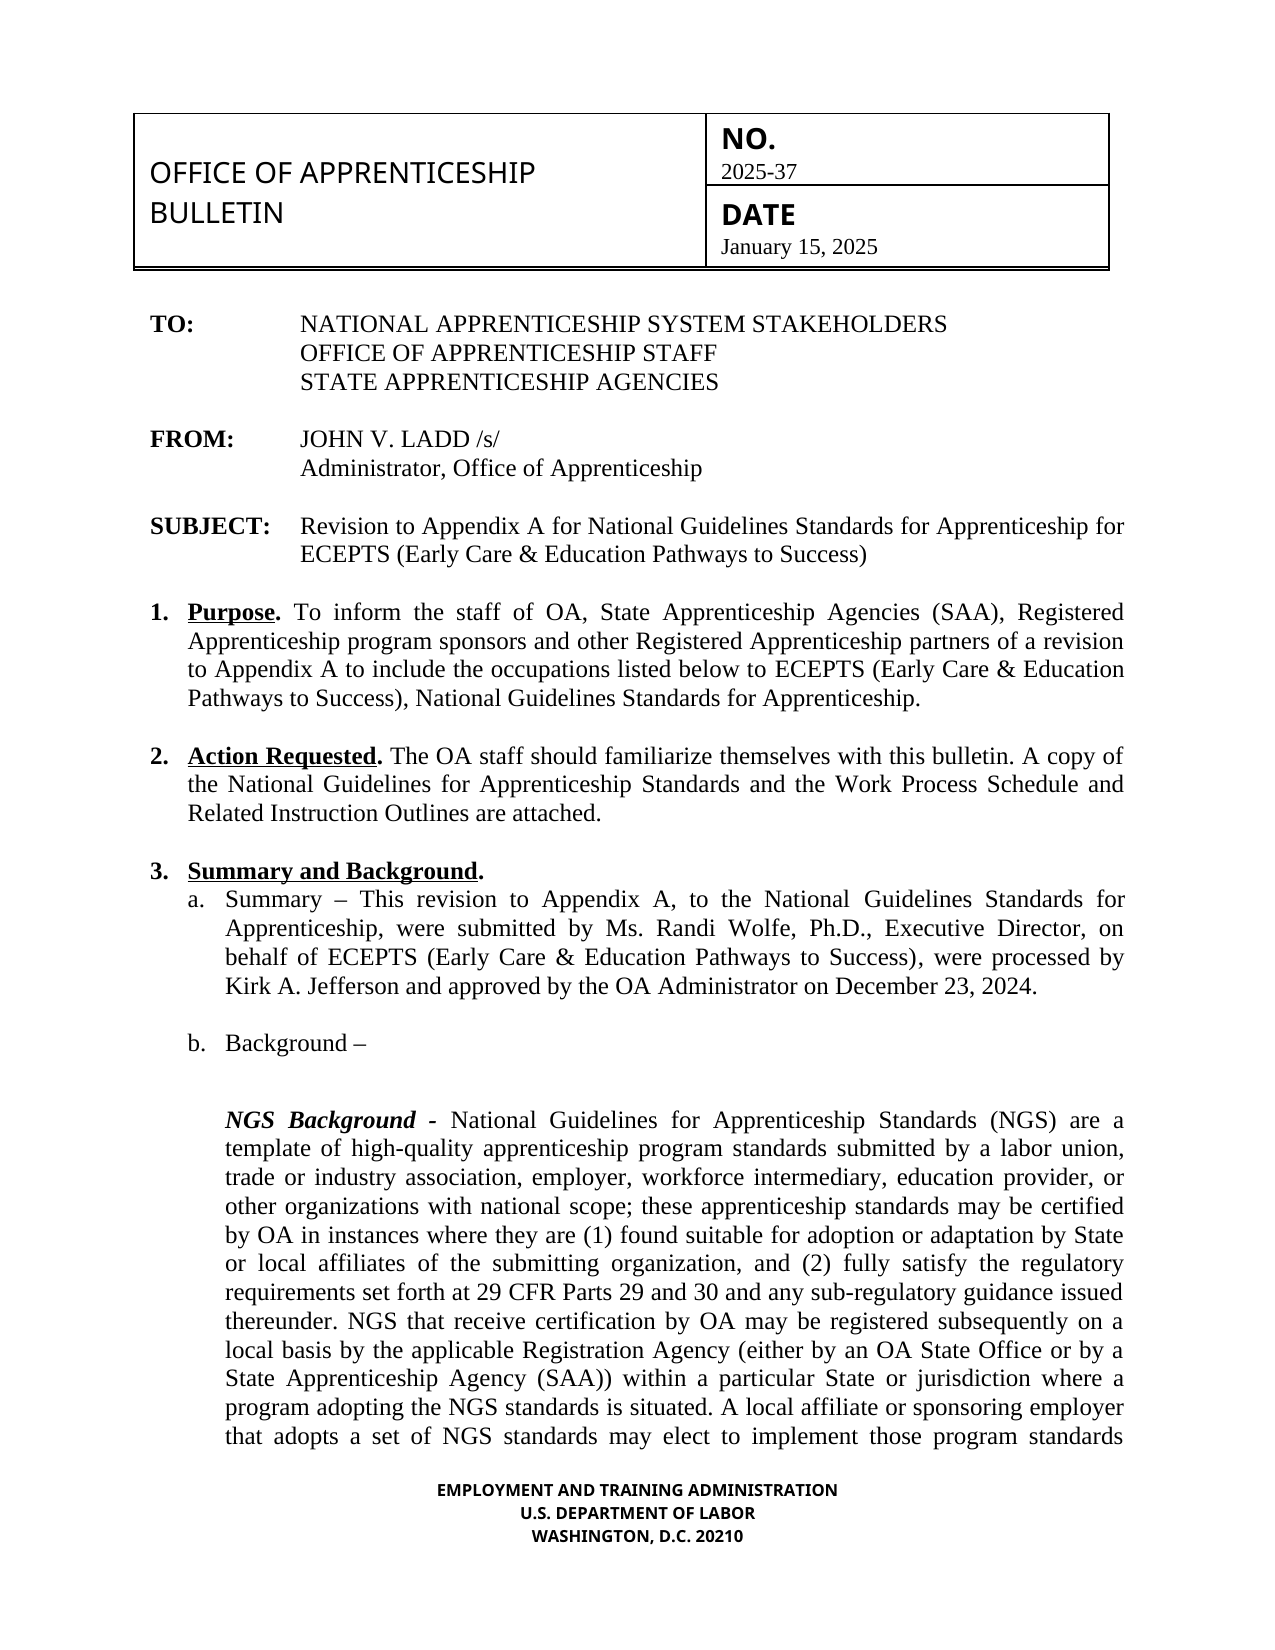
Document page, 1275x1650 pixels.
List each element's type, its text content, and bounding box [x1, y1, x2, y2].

table_cell DATE January 15, 2025 [707, 186, 1108, 266]
text STATE APPRENTICESHIP AGENCIES [150, 367, 1125, 396]
list Summary and Background. [150, 856, 1125, 884]
list Purpose. To inform the staff of OA, State Apprenticeship Agencies (SAA), Registered Apprenticeship program sponsors and other Registered Apprenticeship partners of a revision to Appendix A to include the occupations listed below to ECEPTS (Early Care & Education Pathways to Success), National Guidelines Standards for Apprenticeship. [150, 597, 1125, 712]
text FROM: JOHN V. LADD /s/ [150, 424, 1125, 453]
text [225, 1105, 1125, 1450]
text OFFICE OF APPRENTICESHIP STAFF [150, 338, 1125, 367]
table_header NO. 2025-37 [707, 114, 1108, 184]
text TO: NATIONAL APPRENTICESHIP SYSTEM STAKEHOLDERS [150, 309, 1125, 338]
text SUBJECT: Revision to Appendix A for National Guidelines Standards for Apprenticeship for ECEPTS (Early Care & Education Pathways to Success) [150, 511, 1125, 568]
list Background – [187, 1028, 1125, 1057]
table_header OFFICE OF APPRENTICESHIP BULLETIN [135, 114, 705, 266]
list Action Requested. The OA staff should familiarize themselves with this bulletin. A copy of the National Guidelines for Apprenticeship Standards and the Work Process Schedule and Related Instruction Outlines are attached. [150, 741, 1125, 827]
list Summary – This revision to Appendix A, to the National Guidelines Standards for Apprenticeship, were submitted by Ms. Randi Wolfe, Ph.D., Executive Director, on behalf of ECEPTS (Early Care & Education Pathways to Success), were processed by Kirk A. Jefferson and approved by the OA Administrator on December 23, 2024. [187, 884, 1125, 999]
text Administrator, Office of Apprenticeship [150, 453, 1125, 482]
